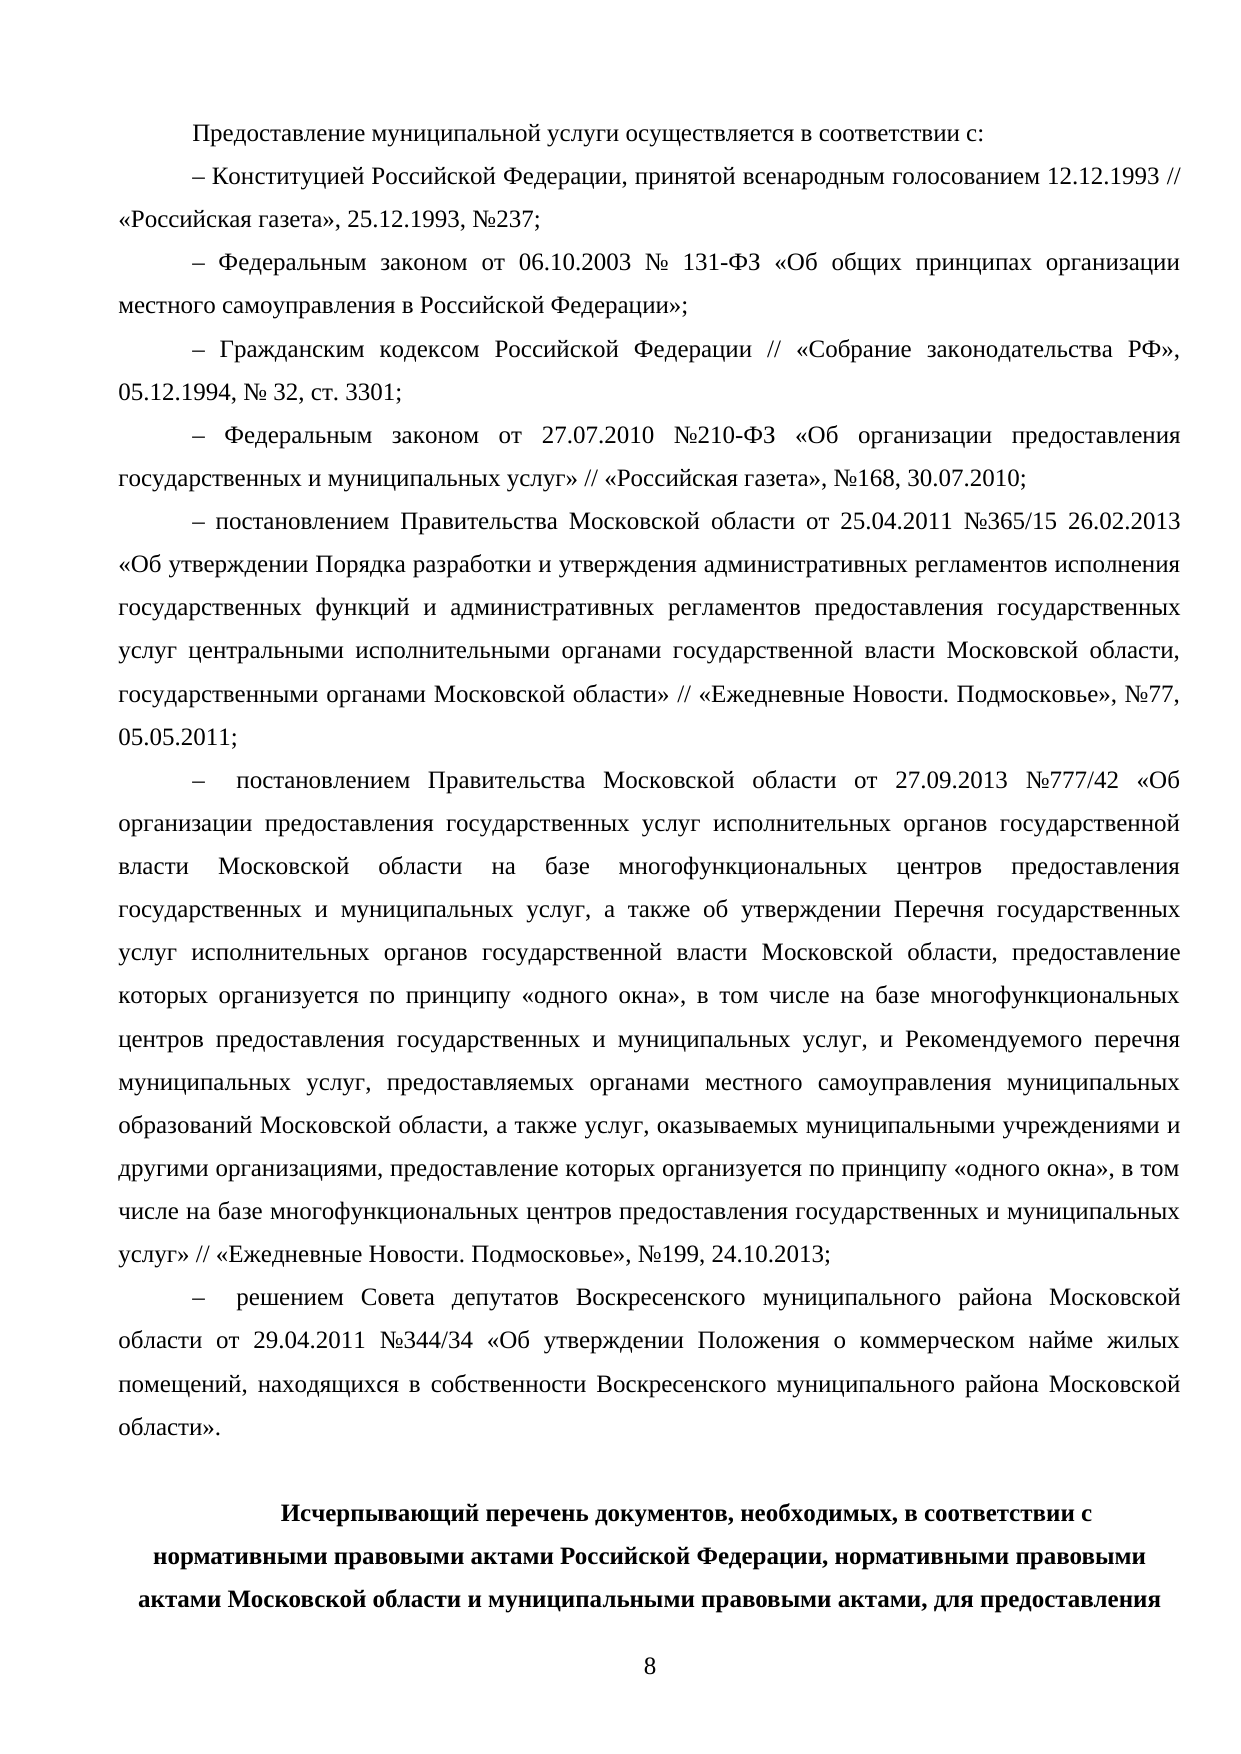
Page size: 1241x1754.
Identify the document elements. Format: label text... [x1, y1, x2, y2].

text – Федеральным законом от 27.07.2010 №210-ФЗ «Об организации предоставления государственных и муниципальных услуг» // «Российская газета», №168, 30.07.2010; [118, 420, 1181, 492]
text – Федеральным законом от 06.10.2003 № 131-ФЗ «Об общих принципах организации местного самоуправления в Российской Федерации»; [118, 247, 1181, 319]
text Предоставление муниципальной услуги осуществляется в соответствии с: [118, 118, 1181, 147]
list постановлением Правительства Московской области от 27.09.2013 №777/42 «Об организации предоставления государственных услуг исполнительных органов государственной власти Московской области на базе многофункциональных центров предоставления государственных и муниципальных услуг, а также об утверждении Перечня государственных услуг исполнительных органов государственной власти Московской области, предоставление которых организуется по принципу «одного окна», в том числе на базе многофункциональных центров предоставления государственных и муниципальных услуг, и Рекомендуемого перечня муниципальных услуг, предоставляемых органами местного самоуправления муниципальных образований Московской области, а также услуг, оказываемых муниципальными учреждениями и другими организациями, предоставление которых организуется по принципу «одного окна», в том числе на базе многофункциональных центров предоставления государственных и муниципальных услуг» // «Ежедневные Новости. Подмосковье», №199, 24.10.2013; [118, 765, 1181, 1268]
text – Конституцией Российской Федерации, принятой всенародным голосованием 12.12.1993 // «Российская газета», 25.12.1993, №237; [118, 161, 1181, 233]
text – постановлением Правительства Московской области от 25.04.2011 №365/15 26.02.2013 «Об утверждении Порядка разработки и утверждения административных регламентов исполнения государственных функций и административных регламентов предоставления государственных услуг центральными исполнительными органами государственной власти Московской области, государственными органами Московской области» // «Ежедневные Новости. Подмосковье», №77, 05.05.2011; [118, 506, 1181, 751]
text – Гражданским кодексом Российской Федерации // «Собрание законодательства РФ», 05.12.1994, № 32, ст. 3301; [118, 334, 1181, 406]
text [118, 1498, 1181, 1613]
list решением Совета депутатов Воскресенского муниципального района Московской области от 29.04.2011 №344/34 «Об утверждении Положения о коммерческом найме жилых помещений, находящихся в собственности Воскресенского муниципального района Московской области». [118, 1282, 1181, 1441]
